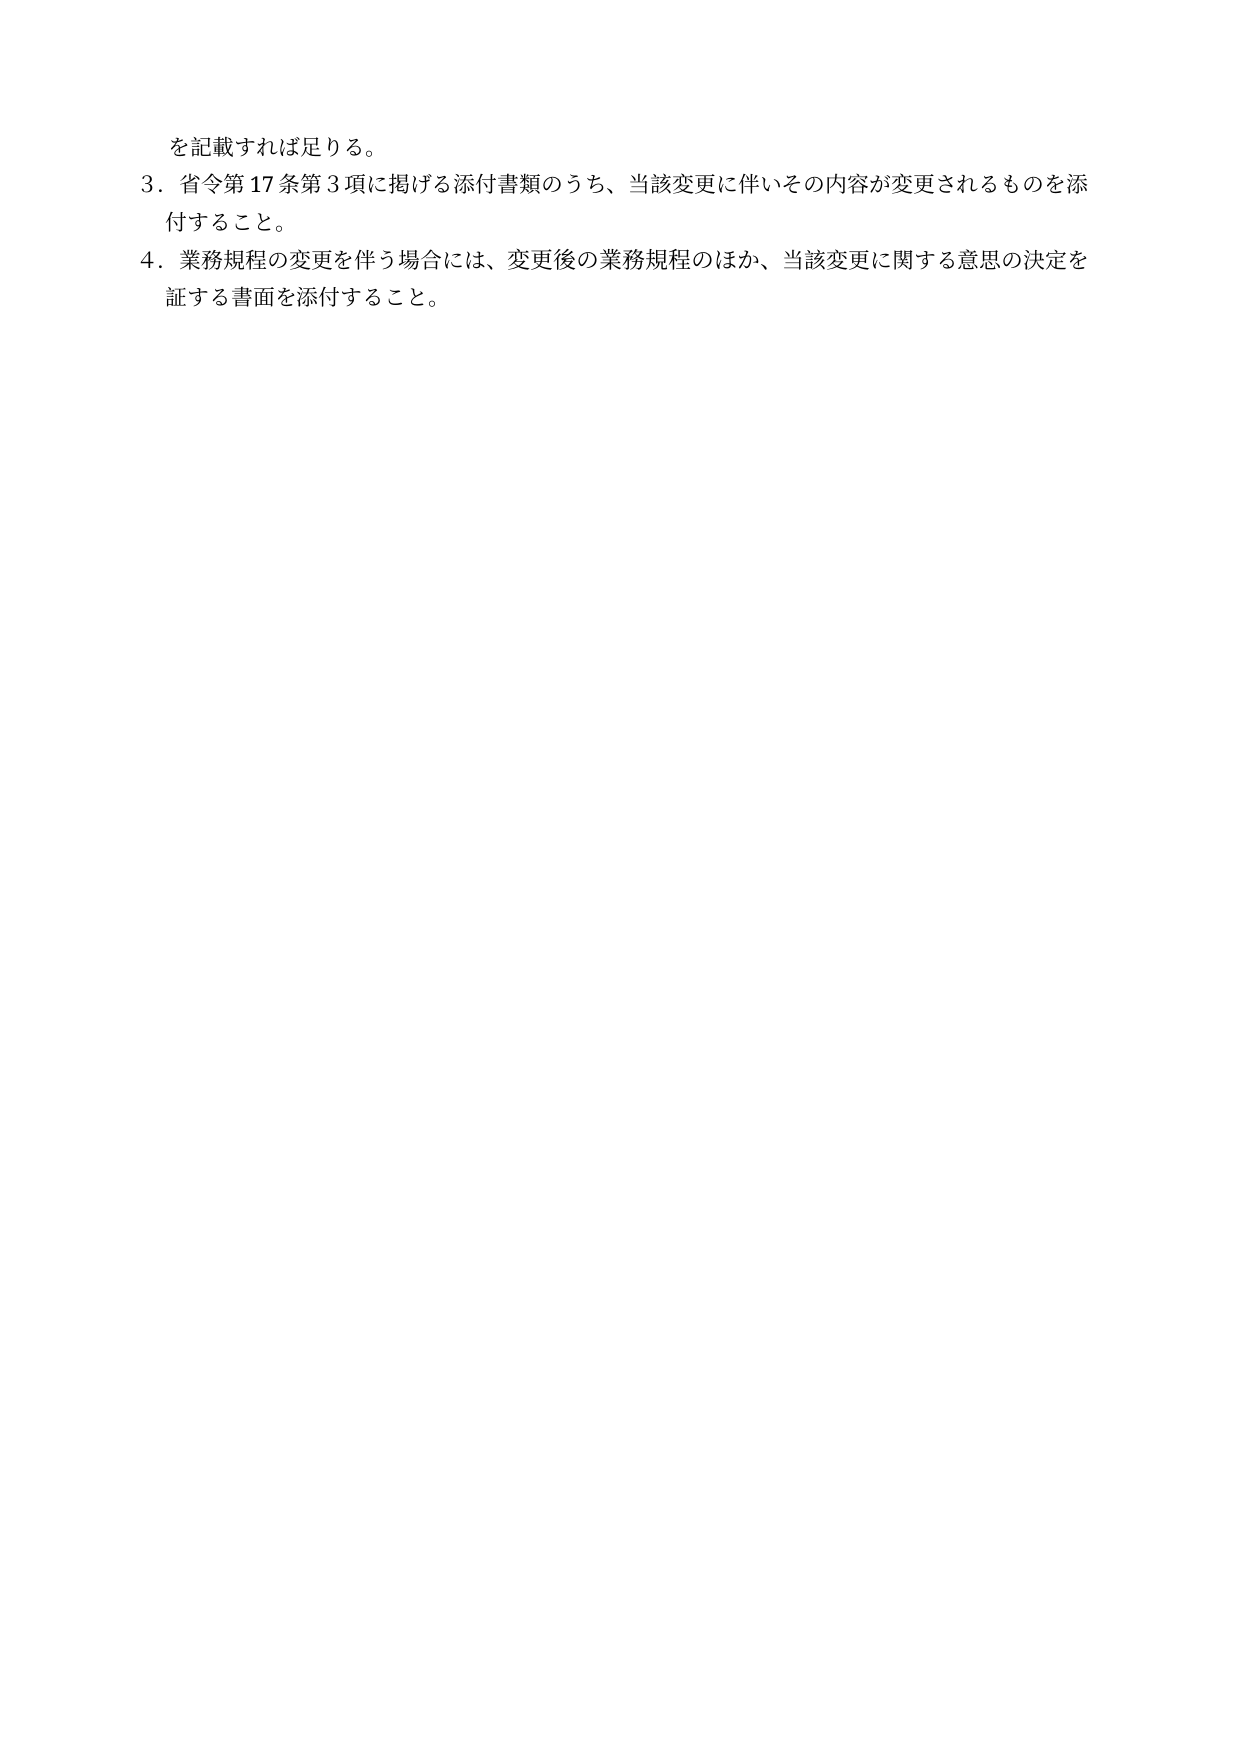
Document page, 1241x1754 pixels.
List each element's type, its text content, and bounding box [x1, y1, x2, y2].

text ４．業務規程の変更を伴う場合には、変更後の業務規程のほか、当該変更に関する意思の決定を証する書面を添付すること。 [136, 239, 1104, 314]
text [136, 127, 1104, 164]
text ３．省令第17条第３項に掲げる添付書類のうち、当該変更に伴いその内容が変更されるものを添付すること。 [136, 164, 1104, 239]
